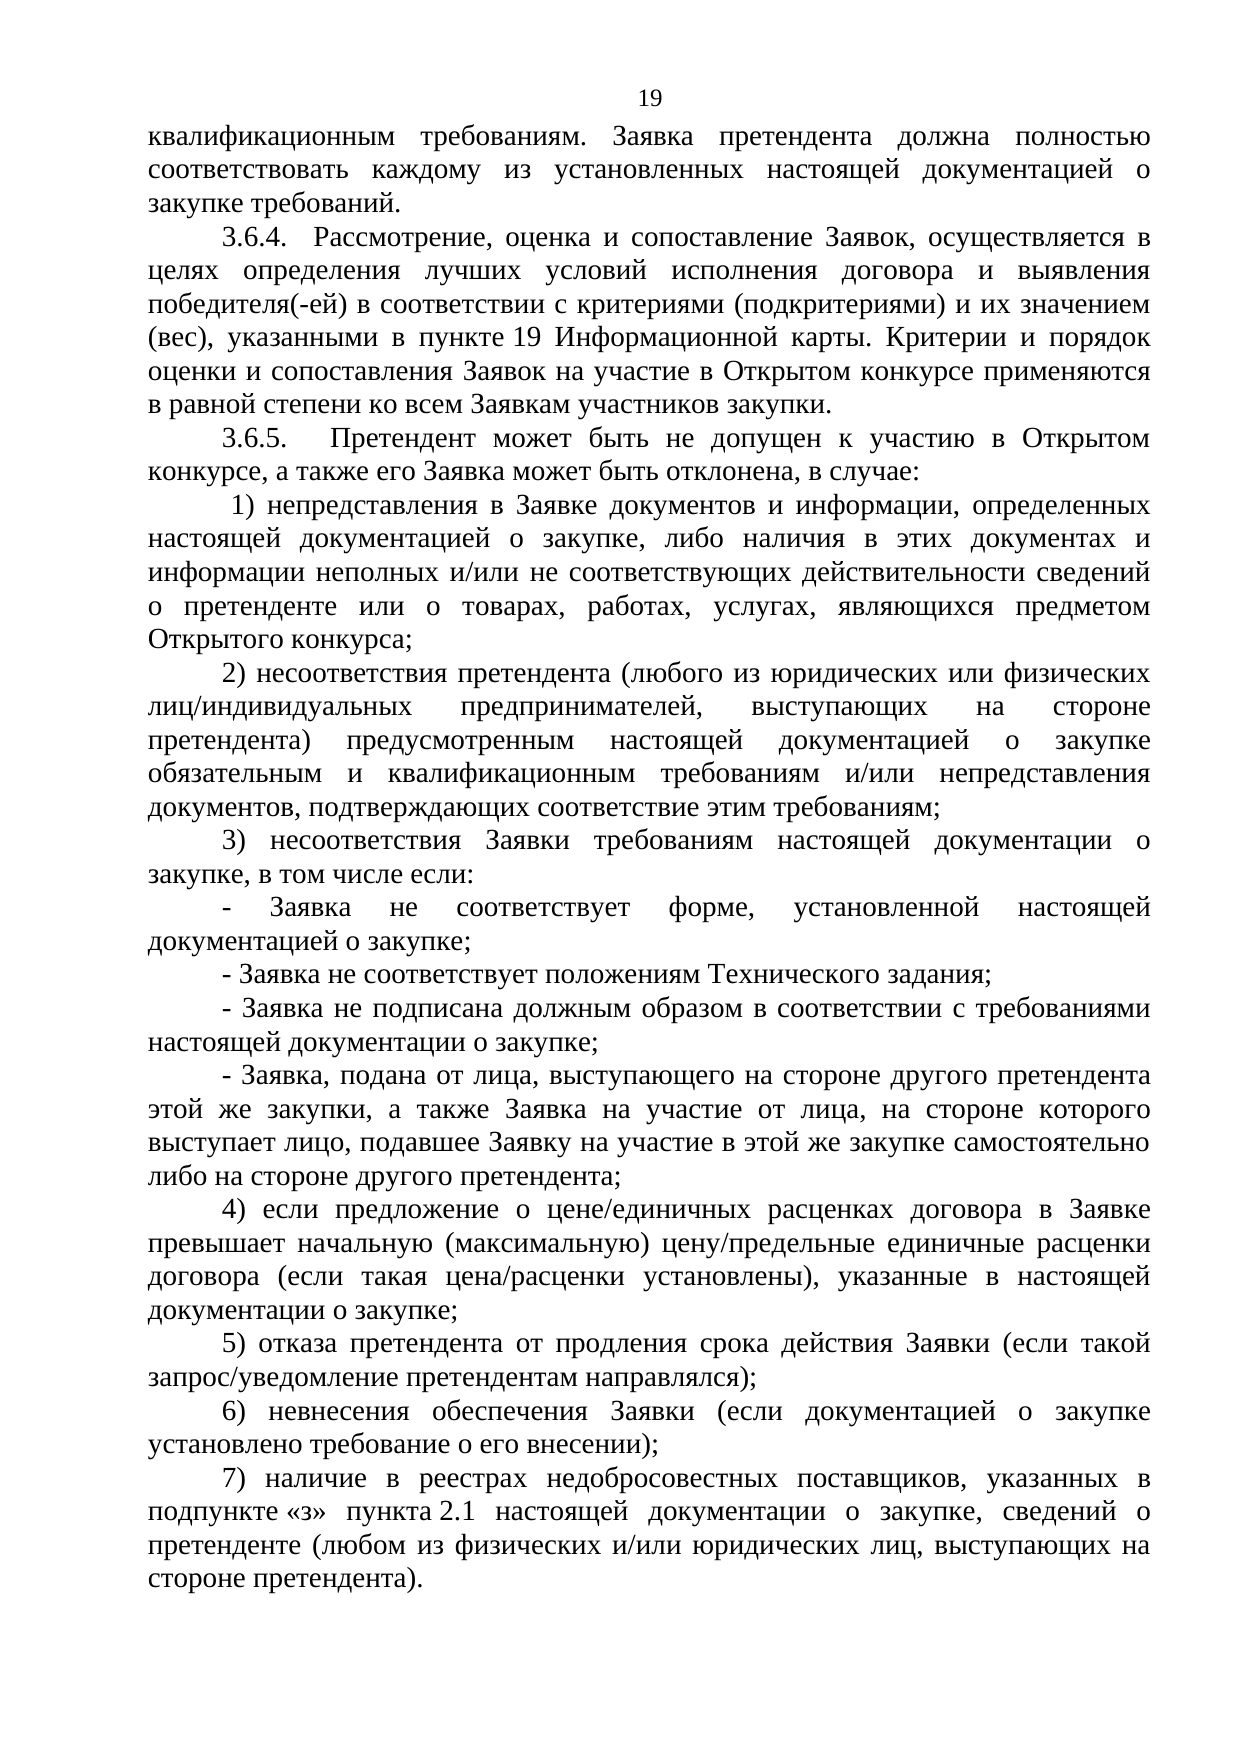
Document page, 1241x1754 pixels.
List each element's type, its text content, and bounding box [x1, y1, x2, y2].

text 5) отказа претендента от продления срока действия Заявки (если такой запрос/уведомление претендентам направлялся); [148, 1326, 1152, 1393]
text - Заявка не соответствует форме, установленной настоящей документацией о закупке; [148, 889, 1152, 957]
text 4) если предложение о цене/единичных расценках договора в Заявке превышает начальную (максимальную) цену/предельные единичные расценки договора (если такая цена/расценки установлены), указанные в настоящей документации о закупке; [148, 1191, 1152, 1326]
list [148, 118, 1152, 219]
text 7) наличие в реестрах недобросовестных поставщиков, указанных в подпункте «з» пункта 2.1 настоящей документации о закупке, сведений о претенденте (любом из физических и/или юридических лиц, выступающих на стороне претендента). [148, 1460, 1152, 1594]
text - Заявка не соответствует положениям Технического задания; [148, 957, 1152, 990]
text - Заявка, подана от лица, выступающего на стороне другого претендента этой же закупки, а также Заявка на участие от лица, на стороне которого выступает лицо, подавшее Заявку на участие в этой же закупке самостоятельно либо на стороне другого претендента; [148, 1057, 1152, 1191]
list Претендент может быть не допущен к участию в Открытом конкурсе, а также его Заявка может быть отклонена, в случае: [148, 420, 1152, 487]
list Рассмотрение, оценка и сопоставление Заявок, осуществляется в целях определения лучших условий исполнения договора и выявления победителя(-ей) в соответствии с критериями (подкритериями) и их значением (вес), указанными в пункте 19 Информационной карты. Критерии и порядок оценки и сопоставления Заявок на участие в Открытом конкурсе применяются в равной степени ко всем Заявкам участников закупки. [148, 219, 1152, 420]
text 1) непредставления в Заявке документов и информации, определенных настоящей документацией о закупке, либо наличия в этих документах и информации неполных и/или не соответствующих действительности сведений о претенденте или о товарах, работах, услугах, являющихся предметом Открытого конкурса; [148, 487, 1152, 655]
text 3) несоответствия Заявки требованиям настоящей документации о закупке, в том числе если: [148, 822, 1152, 889]
text 6) невнесения обеспечения Заявки (если документацией о закупке установлено требование о его внесении); [148, 1393, 1152, 1460]
text - Заявка не подписана должным образом в соответствии с требованиями настоящей документации о закупке; [148, 990, 1152, 1057]
text 2) несоответствия претендента (любого из юридических или физических лиц/индивидуальных предпринимателей, выступающих на стороне претендента) предусмотренным настоящей документацией о закупке обязательным и квалификационным требованиям и/или непредставления документов, подтверждающих соответствие этим требованиям; [148, 655, 1152, 822]
